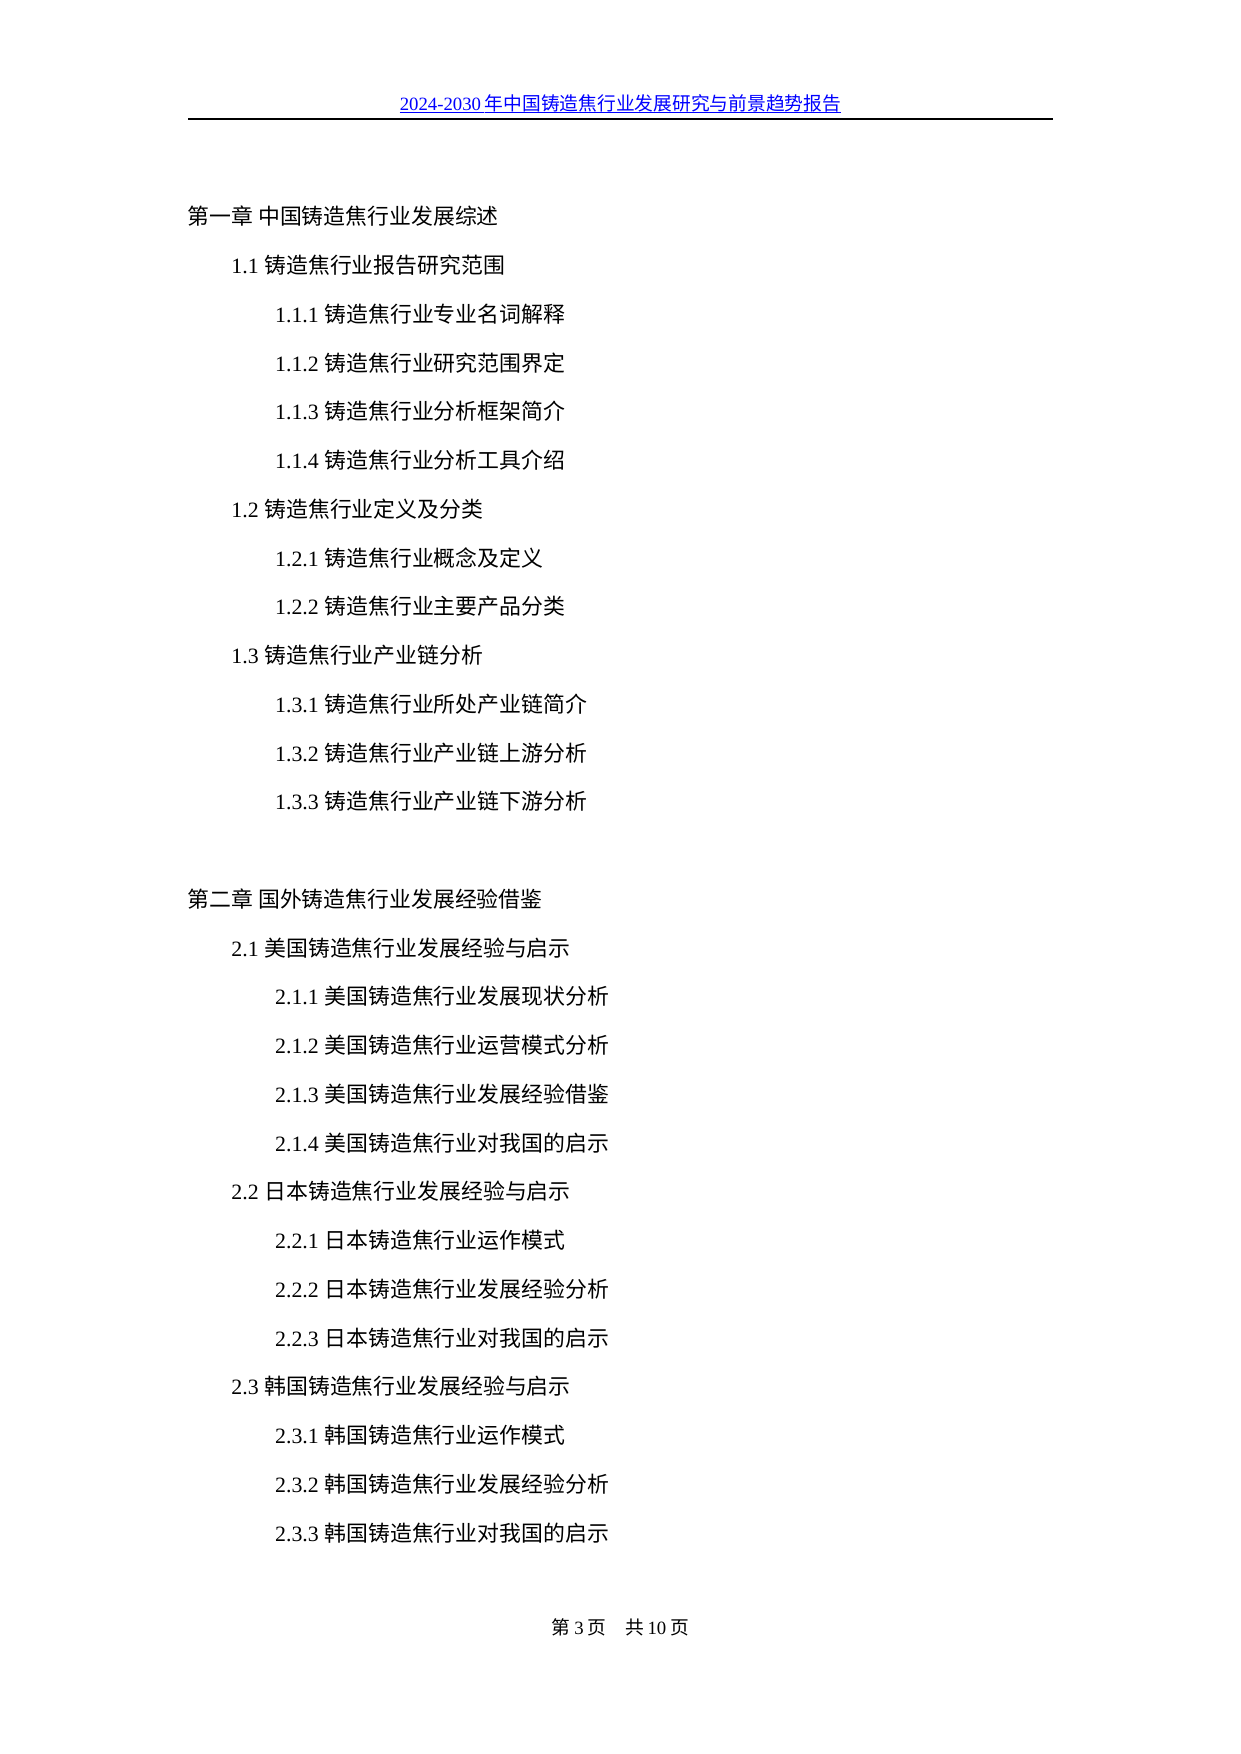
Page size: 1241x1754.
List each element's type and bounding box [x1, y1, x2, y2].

text [187, 150, 1053, 1548]
